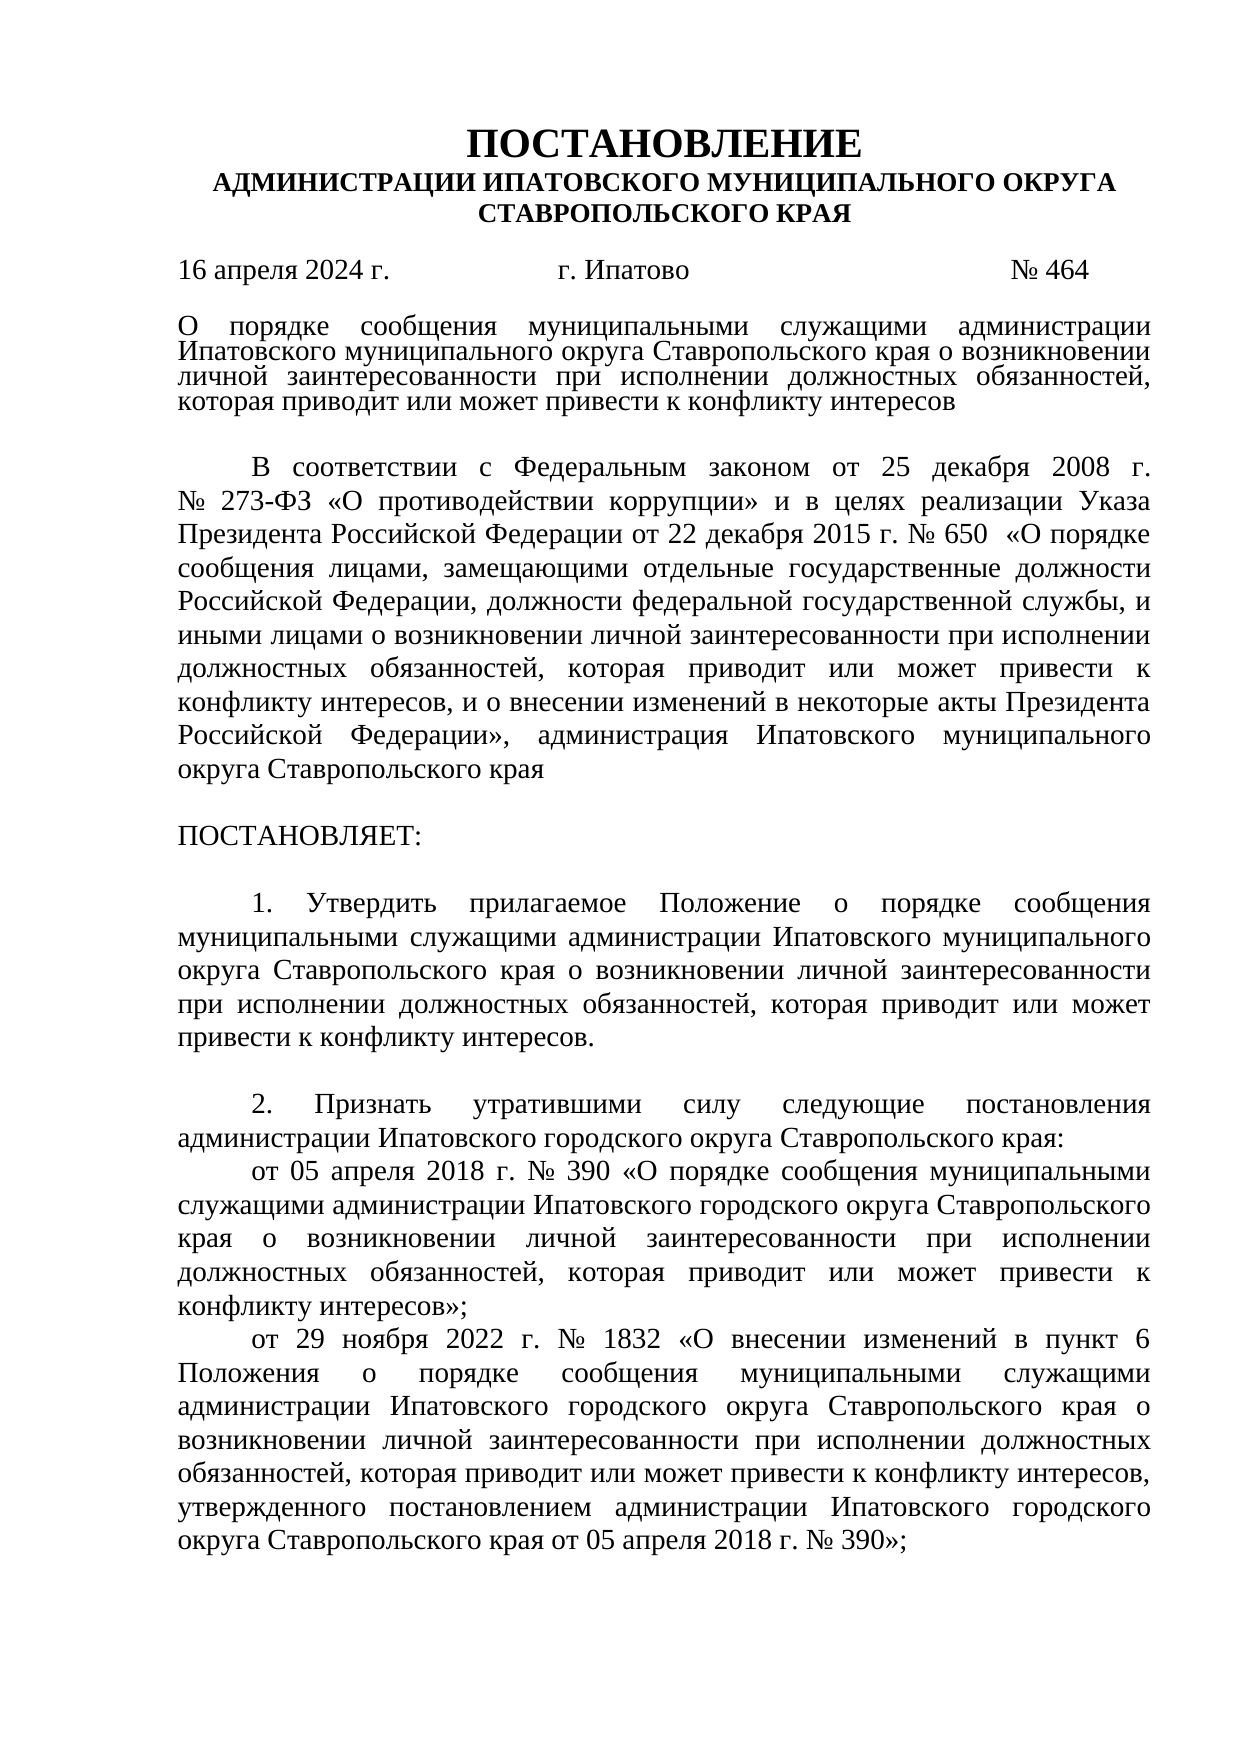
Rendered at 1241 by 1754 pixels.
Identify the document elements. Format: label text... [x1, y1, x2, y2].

text ПОСТАНОВЛЕНИЕ [177, 118, 1152, 166]
text 1. Утвердить прилагаемое Положение о порядке сообщения муниципальными служащими администрации Ипатовского муниципального округа Ставропольского края о возникновении личной заинтересованности при исполнении должностных обязанностей, которая приводит или может привести к конфликту интересов. [177, 885, 1152, 1053]
text СТАВРОПОЛЬСКОГО КРАЯ [177, 197, 1152, 228]
text 16 апреля 2024 г. г. Ипатово № 464 [177, 259, 1152, 284]
text АДМИНИСТРАЦИИ ИПАТОВСКОГО МУНИЦИПАЛЬНОГО ОКРУГА [177, 166, 1152, 197]
text от 05 апреля 2018 г. № 390 «О порядке сообщения муниципальными служащими администрации Ипатовского городского округа Ставропольского края о возникновении личной заинтересованности при исполнении должностных обязанностей, которая приводит или может привести к конфликту интересов»; [177, 1153, 1152, 1321]
text О порядке сообщения муниципальными служащими администрации Ипатовского муниципального округа Ставропольского края о возникновении личной заинтересованности при исполнении должностных обязанностей, которая приводит или может привести к конфликту интересов [177, 316, 1152, 416]
text от 29 ноября 2022 г. № 1832 «О внесении изменений в пункт 6 Положения о порядке сообщения муниципальными служащими администрации Ипатовского городского округа Ставропольского края о возникновении личной заинтересованности при исполнении должностных обязанностей, которая приводит или может привести к конфликту интересов, утвержденного постановлением администрации Ипатовского городского округа Ставропольского края от 05 апреля 2018 г. № 390»; [177, 1321, 1152, 1556]
text В соответствии с Федеральным законом от 25 декабря 2008 г. № 273-ФЗ «О противодействии коррупции» и в целях реализации Указа Президента Российской Федерации от 22 декабря 2015 г. № 650 «О порядке сообщения лицами, замещающими отдельные государственные должности Российской Федерации, должности федеральной государственной службы, и иными лицами о возникновении личной заинтересованности при исполнении должностных обязанностей, которая приводит или может привести к конфликту интересов, и о внесении изменений в некоторые акты Президента Российской Федерации», администрация Ипатовского муниципального округа Ставропольского края [177, 449, 1152, 784]
text 2. Признать утратившими силу следующие постановления администрации Ипатовского городского округа Ставропольского края: [177, 1086, 1152, 1153]
text ПОСТАНОВЛЯЕТ: [177, 818, 1152, 852]
